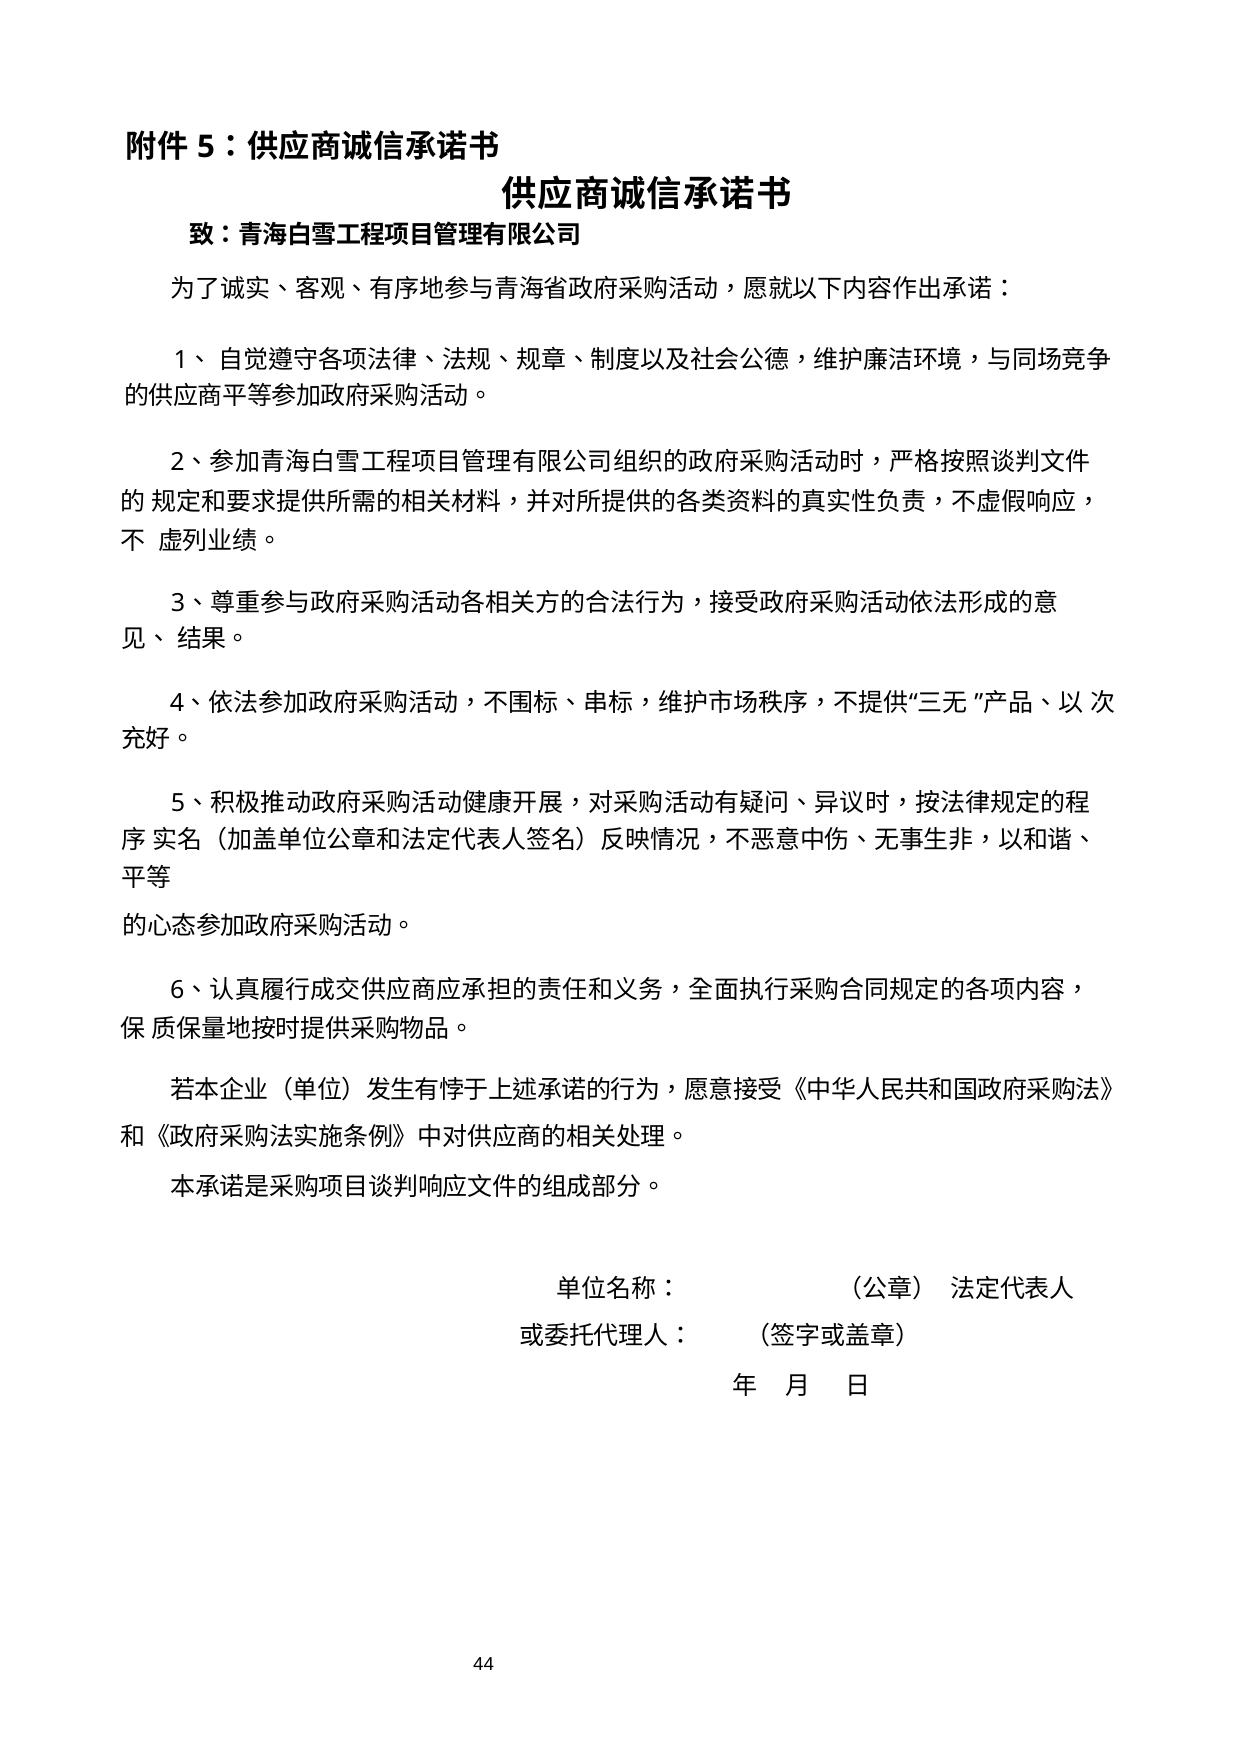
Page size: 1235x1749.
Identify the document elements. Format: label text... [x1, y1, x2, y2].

text 供应商诚信承诺书 致：青海白雪工程项目管理有限公司 [189, 169, 796, 251]
text 1、 自觉遵守各项法律、法规、规章、制度以及社会公德，维护廉洁环境，与同场竞争 的供应商平等参加政府采购活动。 [124, 342, 1116, 411]
text 单位名称： （公章） 法定代表人或委托代理人： （签字或盖章） [519, 1271, 1088, 1352]
text 本承诺是采购项目谈判响应文件的组成部分。 [170, 1170, 1126, 1201]
text 附件 5：供应商诚信承诺书 [125, 125, 1126, 165]
text 4、依法参加政府采购活动，不围标、串标，维护市场秩序，不提供“三无 ”产品、以 次充好。 [121, 684, 1116, 754]
text 年 月 日 [732, 1370, 1126, 1401]
text 3、尊重参与政府采购活动各相关方的合法行为，接受政府采购活动依法形成的意见、 结果。 [121, 585, 1107, 655]
text 2、参加青海白雪工程项目管理有限公司组织的政府采购活动时，严格按照谈判文件的 规定和要求提供所需的相关材料，并对所提供的各类资料的真实性负责，不虚假响应，不 虚列业绩。 [120, 442, 1114, 557]
text 为了诚实、客观、有序地参与青海省政府采购活动，愿就以下内容作出承诺： [170, 272, 1126, 303]
text 的心态参加政府采购活动。 [122, 909, 1126, 940]
text 5、积极推动政府采购活动健康开展，对采购活动有疑问、异议时，按法律规定的程序 实名（加盖单位公章和法定代表人签名）反映情况，不恶意中伤、无事生非，以和谐、平等 [121, 785, 1116, 893]
text 若本企业（单位）发生有悖于上述承诺的行为，愿意接受《中华人民共和国政府采购法》 和《政府采购法实施条例》中对供应商的相关处理。 [120, 1072, 1126, 1153]
text 6、认真履行成交供应商应承担的责任和义务，全面执行采购合同规定的各项内容，保 质保量地按时提供采购物品。 [120, 972, 1114, 1044]
